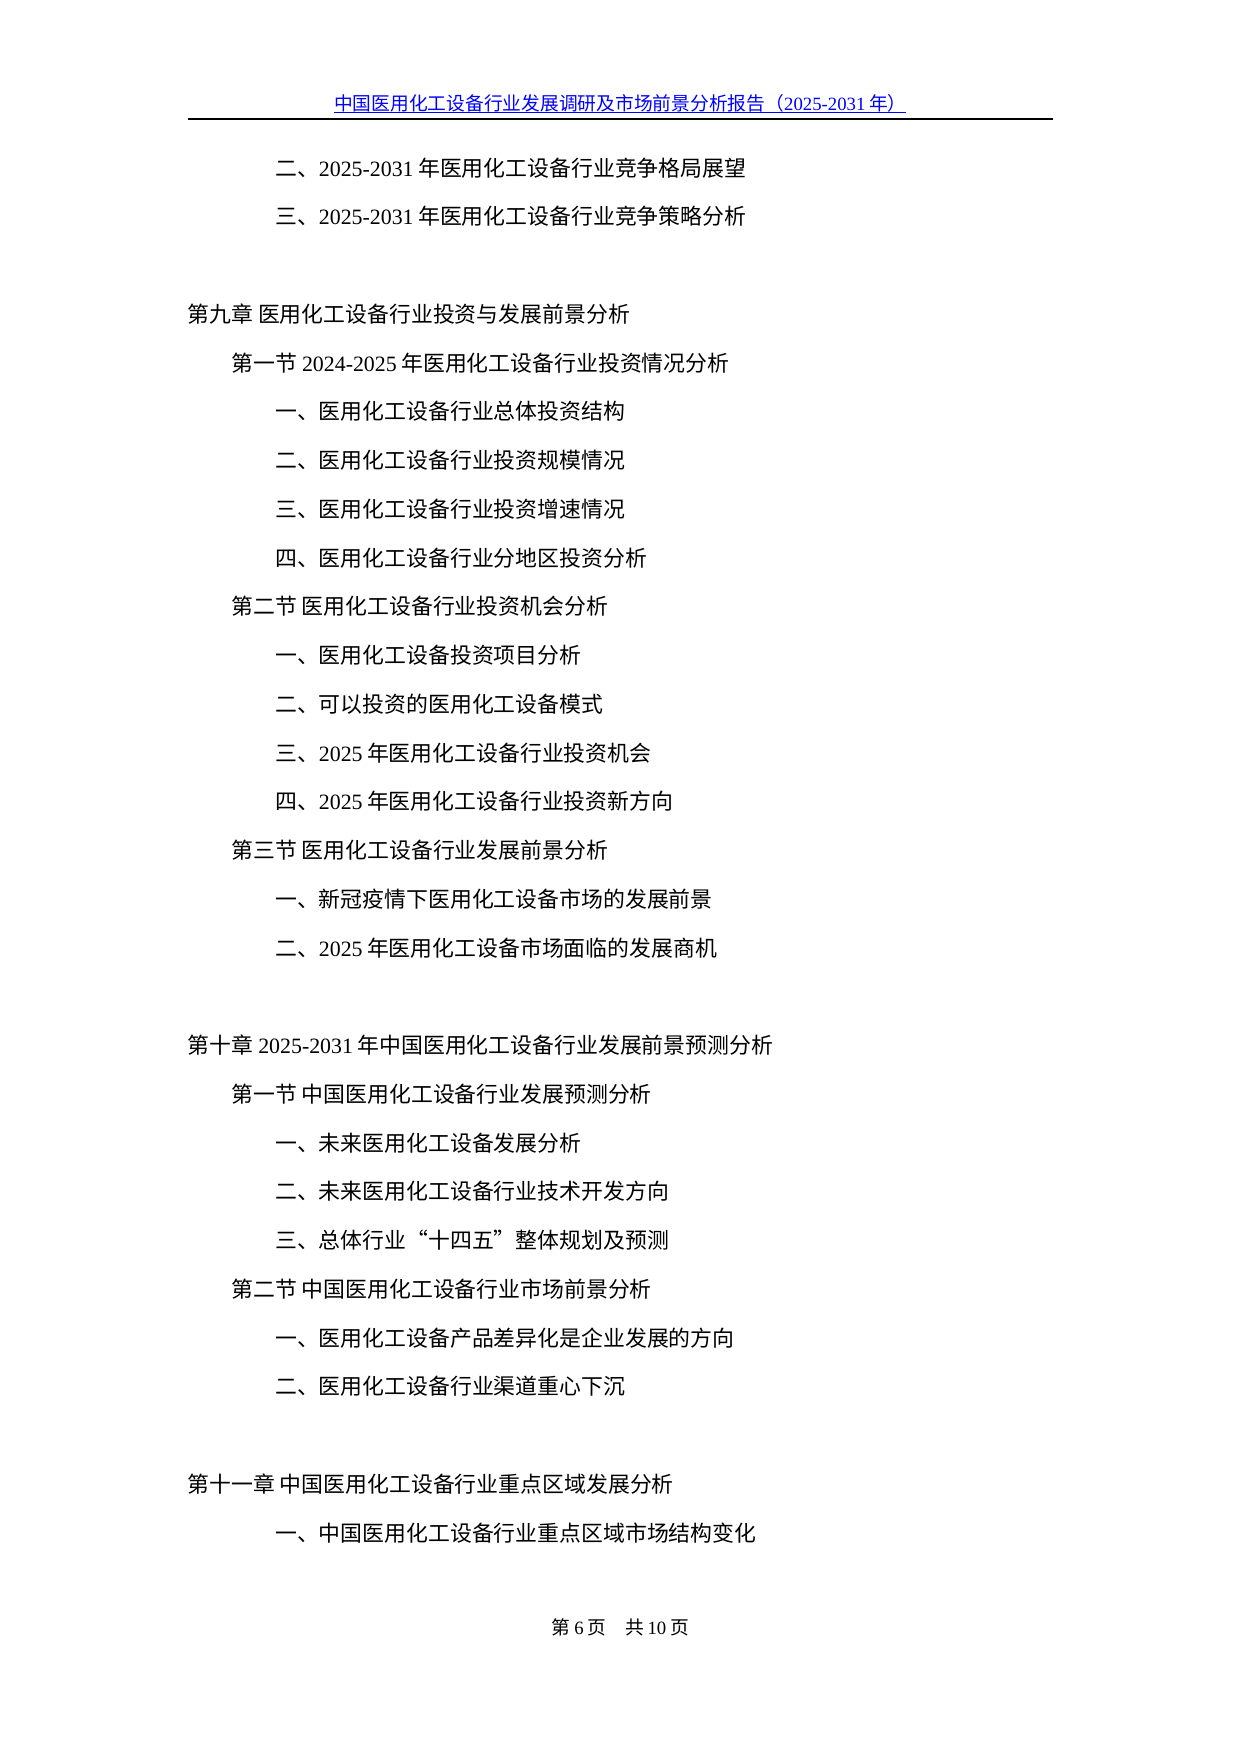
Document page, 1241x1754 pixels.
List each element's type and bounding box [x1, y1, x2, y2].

text [187, 150, 1053, 1548]
